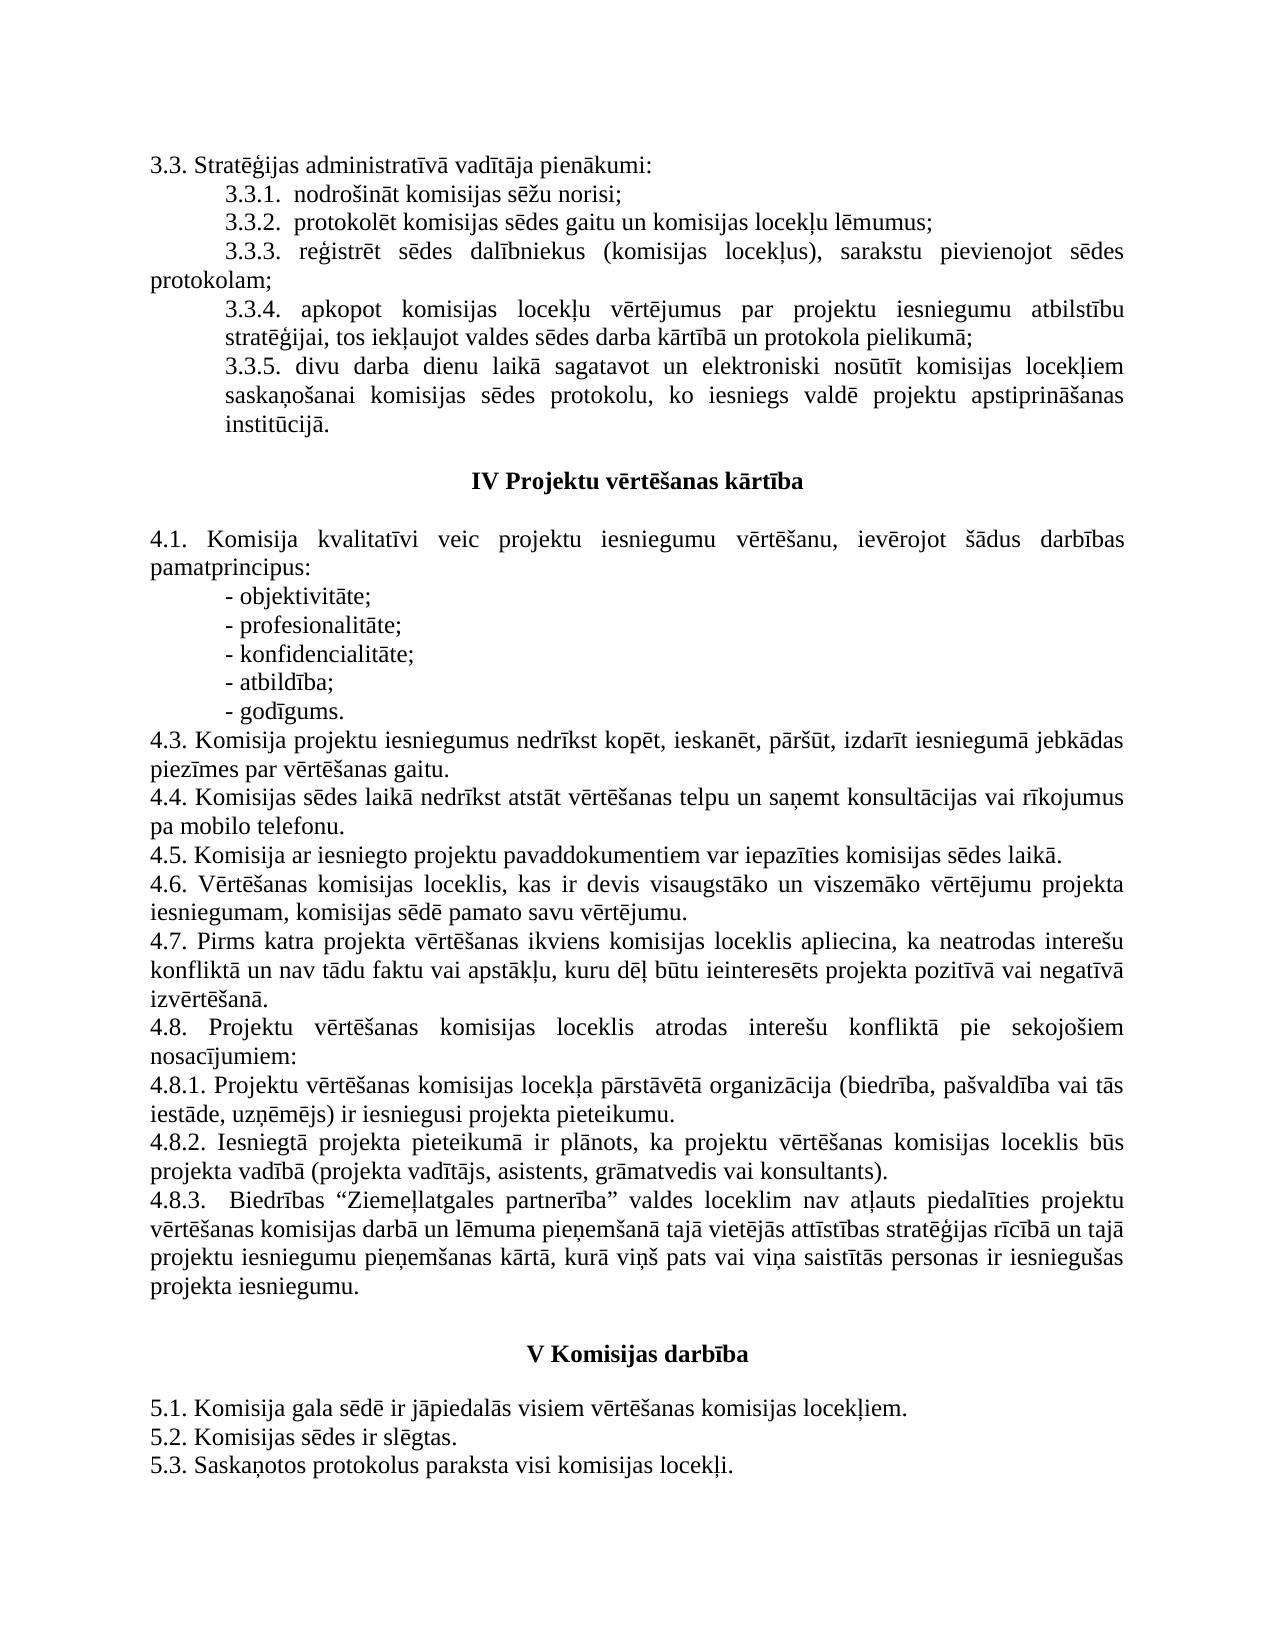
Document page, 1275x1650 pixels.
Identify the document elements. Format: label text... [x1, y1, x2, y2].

text 4.7. Pirms katra projekta vērtēšanas ikviens komisijas loceklis apliecina, ka neatrodas interešu konfliktā un nav tādu faktu vai apstākļu, kuru dēļ būtu ieinteresēts projekta pozitīvā vai negatīvā izvērtēšanā. [150, 926, 1125, 1012]
text - konfidencialitāte; [112, 639, 1125, 667]
text - profesionalitāte; [112, 610, 1125, 639]
text - godīgums. [112, 696, 1125, 725]
text 3.3.1. nodrošināt komisijas sēžu norisi; [150, 179, 1125, 207]
text 4.1. Komisija kvalitatīvi veic projektu iesniegumu vērtēšanu, ievērojot šādus darbības pamatprincipus: [150, 524, 1125, 581]
text 4.8.2. Iesniegtā projekta pieteikumā ir plānots, ka projektu vērtēšanas komisijas loceklis būs projekta vadībā (projekta vadītājs, asistents, grāmatvedis vai konsultants). [150, 1127, 1125, 1185]
text 4.8.3. Biedrības “Ziemeļlatgales partnerība” valdes loceklim nav atļauts piedalīties projektu vērtēšanas komisijas darbā un lēmuma pieņemšanā tajā vietējās attīstības stratēģijas rīcībā un tajā projektu iesniegumu pieņemšanas kārtā, kurā viņš pats vai viņa saistītās personas ir iesniegušas projekta iesniegumu. [150, 1185, 1125, 1300]
text - atbildība; [112, 667, 1125, 696]
text V Komisijas darbība [150, 1339, 1125, 1368]
text 5.3. Saskaņotos protokolus paraksta visi komisijas locekļi. [150, 1451, 1125, 1479]
text 3.3. Stratēģijas administratīvā vadītāja pienākumi: [150, 150, 1125, 179]
text IV Projektu vērtēšanas kārtība [150, 466, 1125, 495]
text 4.3. Komisija projektu iesniegumus nedrīkst kopēt, ieskanēt, pāršūt, izdarīt iesniegumā jebkādas piezīmes par vērtēšanas gaitu. [150, 725, 1125, 782]
text 3.3.3. reģistrēt sēdes dalībniekus (komisijas locekļus), sarakstu pievienojot sēdes protokolam; [150, 236, 1125, 294]
text 3.3.4. apkopot komisijas locekļu vērtējumus par projektu iesniegumu atbilstību stratēģijai, tos iekļaujot valdes sēdes darba kārtībā un protokola pielikumā; [225, 294, 1125, 351]
text 5.2. Komisijas sēdes ir slēgtas. [150, 1422, 1125, 1451]
text 4.8.1. Projektu vērtēšanas komisijas locekļa pārstāvētā organizācija (biedrība, pašvaldība vai tās iestāde, uzņēmējs) ir iesniegusi projekta pieteikumu. [150, 1070, 1125, 1127]
text 4.8. Projektu vērtēšanas komisijas loceklis atrodas interešu konfliktā pie sekojošiem nosacījumiem: [150, 1012, 1125, 1070]
text 4.4. Komisijas sēdes laikā nedrīkst atstāt vērtēšanas telpu un saņemt konsultācijas vai rīkojumus pa mobilo telefonu. [150, 782, 1125, 840]
text 3.3.5. divu darba dienu laikā sagatavot un elektroniski nosūtīt komisijas locekļiem saskaņošanai komisijas sēdes protokolu, ko iesniegs valdē projektu apstiprināšanas institūcijā. [225, 351, 1125, 437]
text 4.6. Vērtēšanas komisijas loceklis, kas ir devis visaugstāko un viszemāko vērtējumu projekta iesniegumam, komisijas sēdē pamato savu vērtējumu. [150, 869, 1125, 926]
text 5.1. Komisija gala sēdē ir jāpiedalās visiem vērtēšanas komisijas locekļiem. [150, 1393, 1125, 1422]
text 3.3.2. protokolēt komisijas sēdes gaitu un komisijas locekļu lēmumus; [150, 207, 1125, 236]
text - objektivitāte; [112, 581, 1125, 610]
text 4.5. Komisija ar iesniegto projektu pavaddokumentiem var iepazīties komisijas sēdes laikā. [150, 840, 1125, 869]
